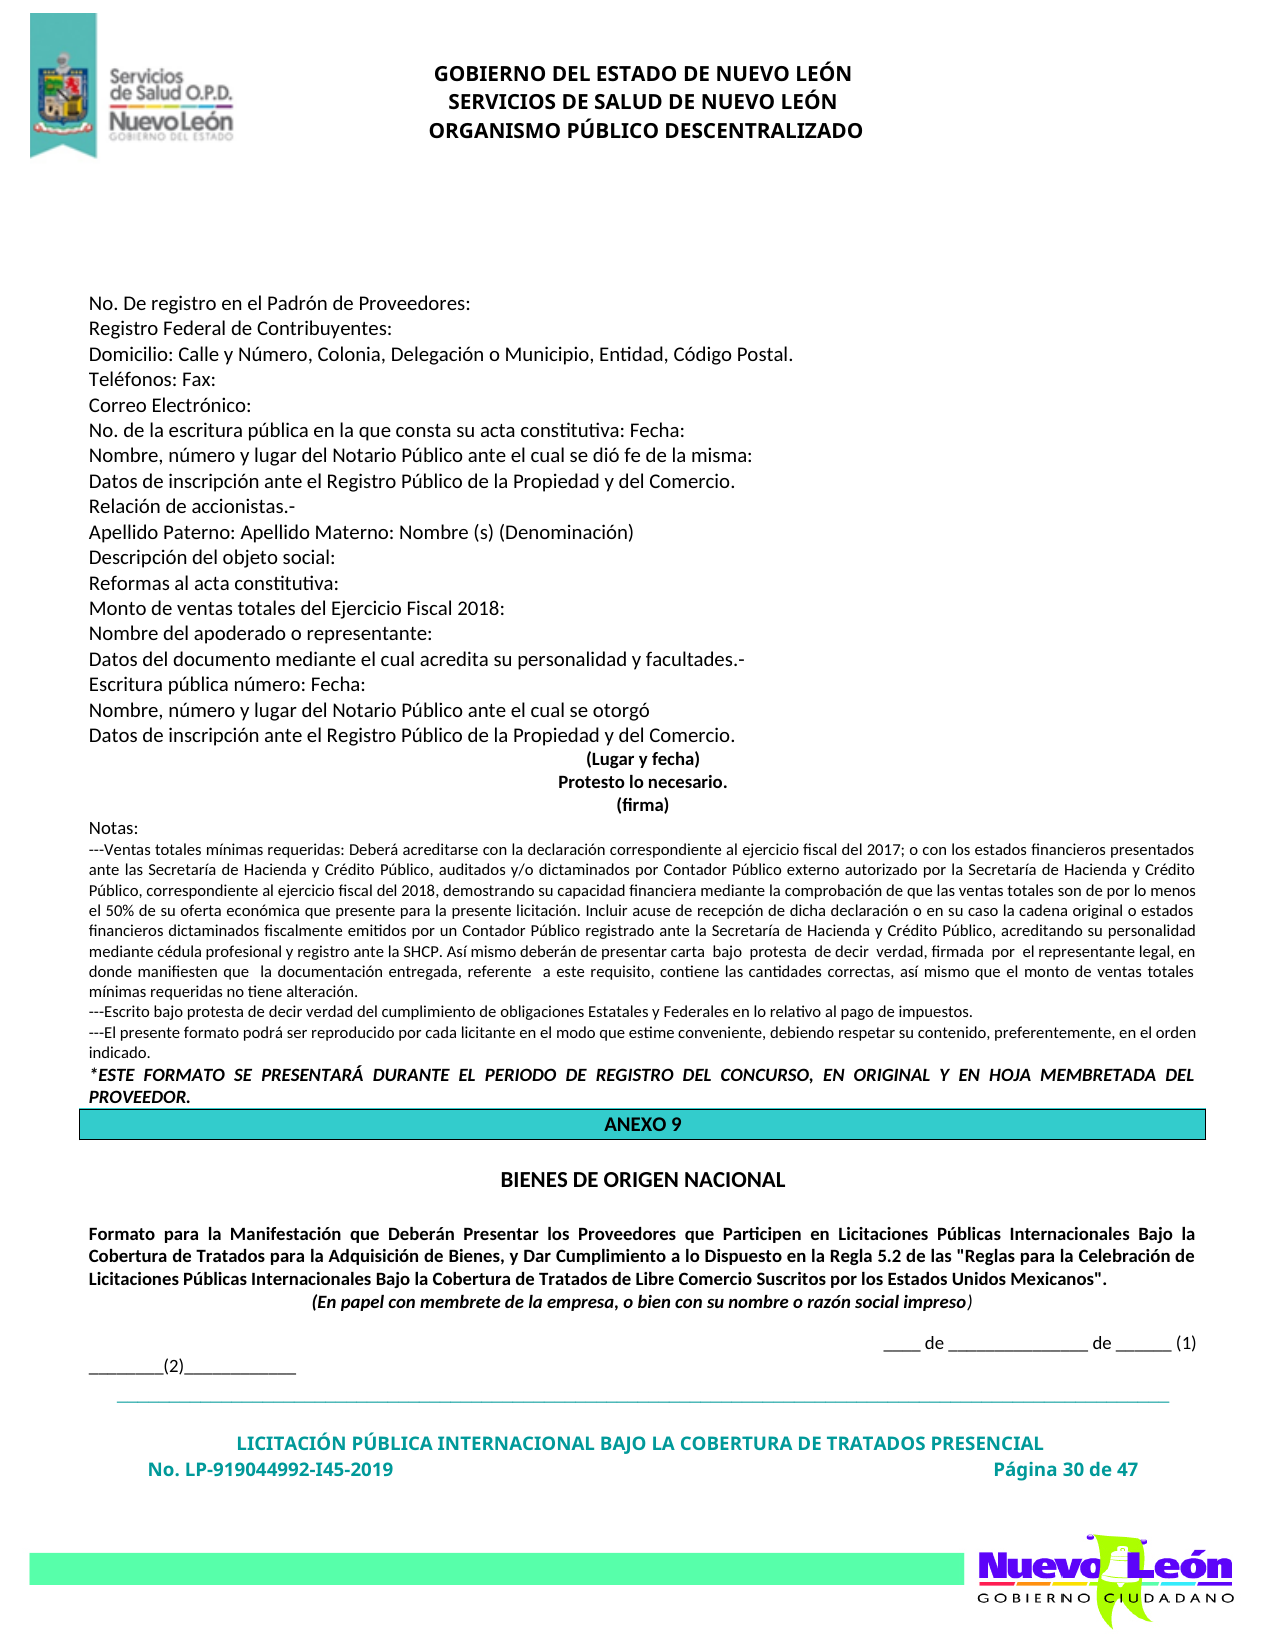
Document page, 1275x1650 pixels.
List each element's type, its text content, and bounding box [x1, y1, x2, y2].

text Notas: [89, 816, 1197, 839]
picture [27, 13, 237, 164]
text Domicilio: Calle y Número, Colonia, Delegación o Municipio, Entidad, Código Postal. [89, 341, 1197, 366]
text (En papel con membrete de la empresa, o bien con su nombre o razón social impreso) [89, 1290, 1197, 1313]
text ---El presente formato podrá ser reproducido por cada licitante en el modo que estime conveniente, debiendo respetar su contenido, preferentemente, en el orden indicado. [89, 1022, 1197, 1063]
text Escritura pública número: Fecha: [89, 671, 1197, 697]
text Datos de inscripción ante el Registro Público de la Propiedad y del Comercio. [89, 468, 1197, 493]
text (firma) [89, 793, 1197, 816]
text Registro Federal de Contribuyentes: [89, 316, 1197, 341]
text Teléfonos: Fax: [89, 366, 1197, 392]
text Relación de accionistas.- [89, 493, 1197, 519]
text Apellido Paterno: Apellido Materno: Nombre (s) (Denominación) [89, 519, 1197, 544]
text (Lugar y fecha) [89, 748, 1197, 771]
text Correo Electrónico: [89, 392, 1197, 417]
text ________(2)____________ [89, 1354, 1197, 1377]
text *ESTE FORMATO SE PRESENTARÁ DURANTE EL PERIODO DE REGISTRO DEL CONCURSO, EN ORIGINAL Y EN HOJA MEMBRETADA DEL PROVEEDOR. [89, 1063, 1197, 1108]
picture [0, 1517, 1275, 1641]
text Nombre del apoderado o representante: [89, 621, 1197, 646]
text ____ de _______________ de ______ (1) [89, 1331, 1197, 1354]
text Datos de inscripción ante el Registro Público de la Propiedad y del Comercio. [89, 722, 1197, 748]
text Descripción del objeto social: [89, 544, 1197, 570]
text BIENES DE ORIGEN NACIONAL [89, 1166, 1197, 1194]
text Nombre, número y lugar del Notario Público ante el cual se dió fe de la misma: [89, 443, 1197, 468]
text ANEXO 9 [80, 1110, 1205, 1139]
text Reformas al acta constitutiva: [89, 570, 1197, 595]
title Formato para la Manifestación que Deberán Presentar los Proveedores que Participen en Licitaciones Públicas Internacionales Bajo la Cobertura de Tratados para la Adquisición de Bienes, y Dar Cumplimiento a lo Dispuesto en la Regla 5.2 de las "Reglas para la Celebración de Licitaciones Públicas Internacionales Bajo la Cobertura de Tratados de Libre Comercio Suscritos por los Estados Unidos Mexicanos". [89, 1222, 1197, 1290]
text No. De registro en el Padrón de Proveedores: [89, 290, 1197, 316]
text ---Escrito bajo protesta de decir verdad del cumplimiento de obligaciones Estatales y Federales en lo relativo al pago de impuestos. [89, 1002, 1197, 1022]
text Datos del documento mediante el cual acredita su personalidad y facultades.- [89, 646, 1197, 671]
text Nombre, número y lugar del Notario Público ante el cual se otorgó [89, 697, 1197, 722]
text Monto de ventas totales del Ejercicio Fiscal 2018: [89, 595, 1197, 621]
text No. de la escritura pública en la que consta su acta constitutiva: Fecha: [89, 417, 1197, 443]
text ---Ventas totales mínimas requeridas: Deberá acreditarse con la declaración correspondiente al ejercicio fiscal del 2017; o con los estados financieros presentados ante las Secretaría de Hacienda y Crédito Público, auditados y/o dictaminados por Contador Público externo autorizado por la Secretaría de Hacienda y Crédito Público, correspondiente al ejercicio fiscal del 2018, demostrando su capacidad financiera mediante la comprobación de que las ventas totales son de por lo menos el 50% de su oferta económica que presente para la presente licitación. Incluir acuse de recepción de dicha declaración o en su caso la cadena original o estados financieros dictaminados fiscalmente emitidos por un Contador Público registrado ante la Secretaría de Hacienda y Crédito Público, acreditando su personalidad mediante cédula profesional y registro ante la SHCP. Así mismo deberán de presentar carta bajo protesta de decir verdad, firmada por el representante legal, en donde manifiesten que la documentación entregada, referente a este requisito, contiene las cantidades correctas, así mismo que el monto de ventas totales mínimas requeridas no tiene alteración. [89, 839, 1197, 1002]
text Protesto lo necesario. [89, 771, 1197, 793]
